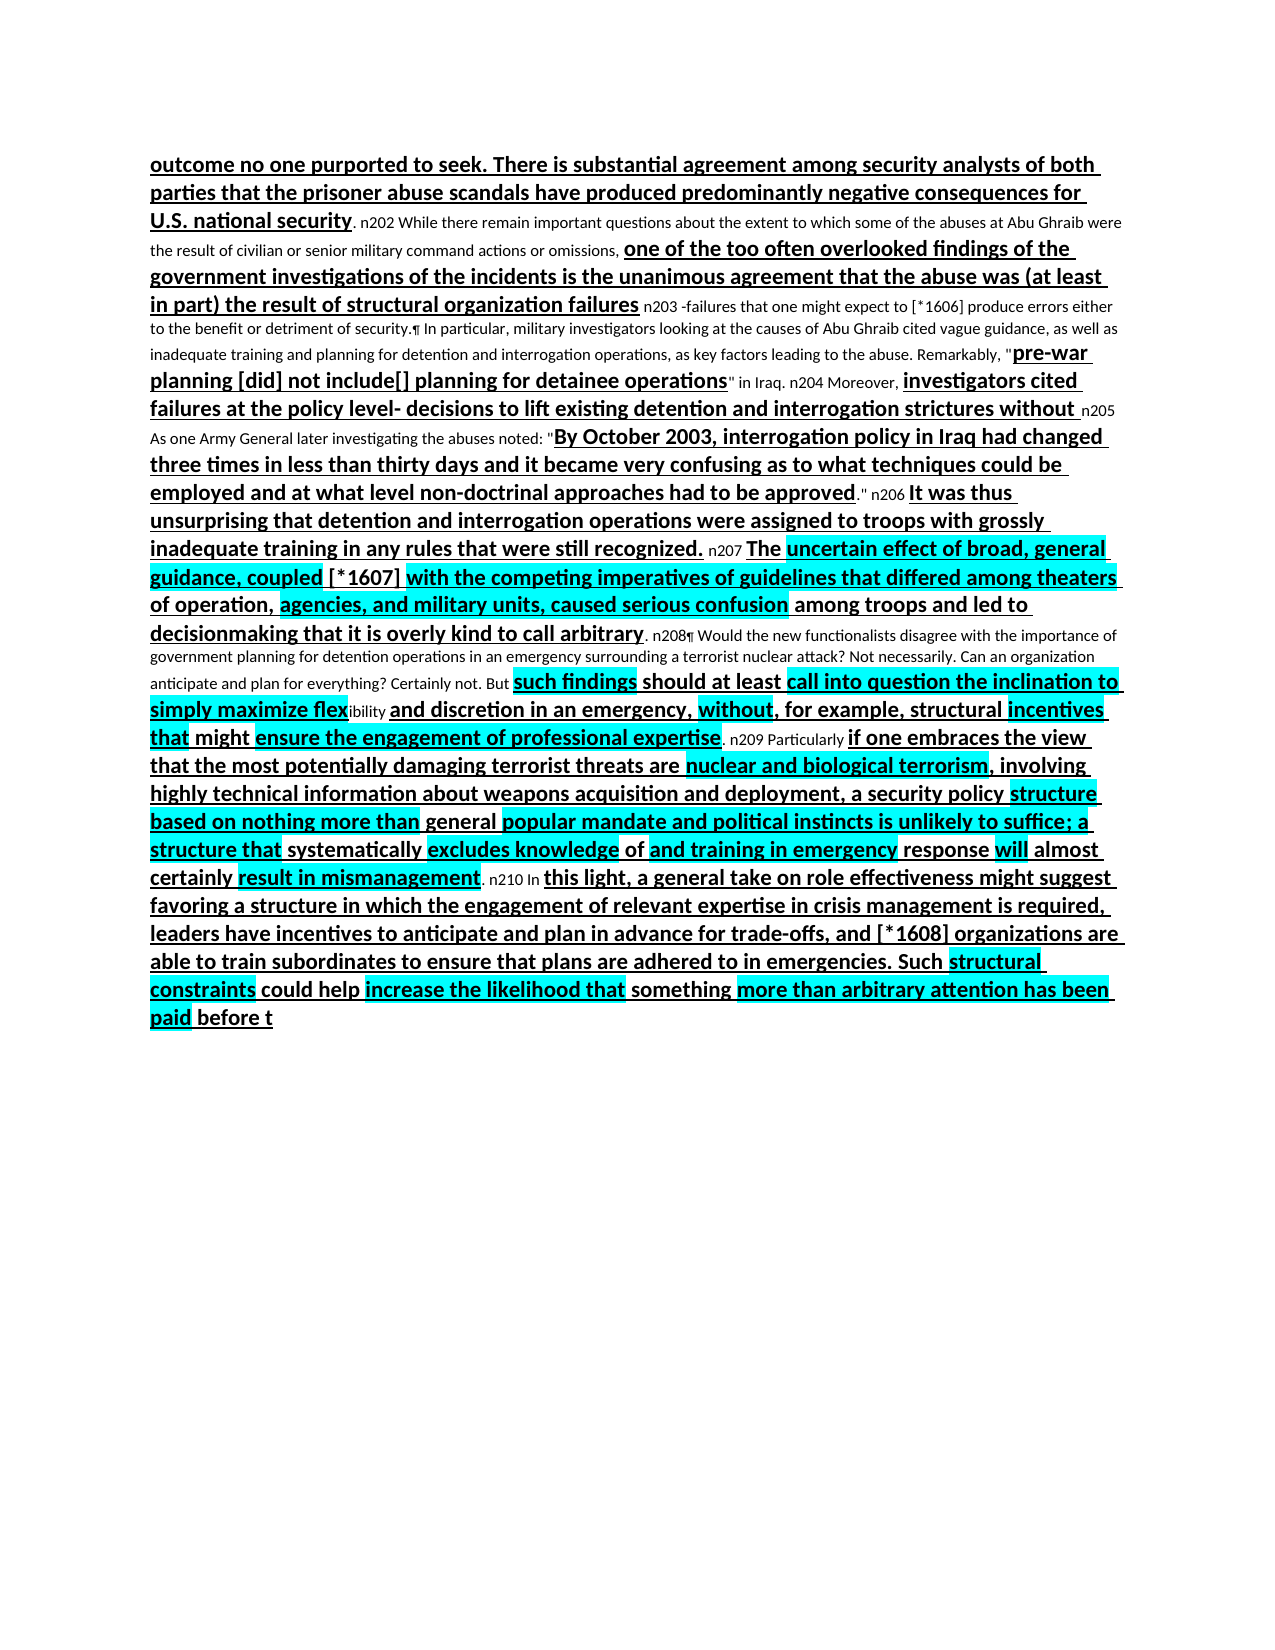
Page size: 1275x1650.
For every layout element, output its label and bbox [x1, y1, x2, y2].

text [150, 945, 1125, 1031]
text [150, 150, 1125, 943]
